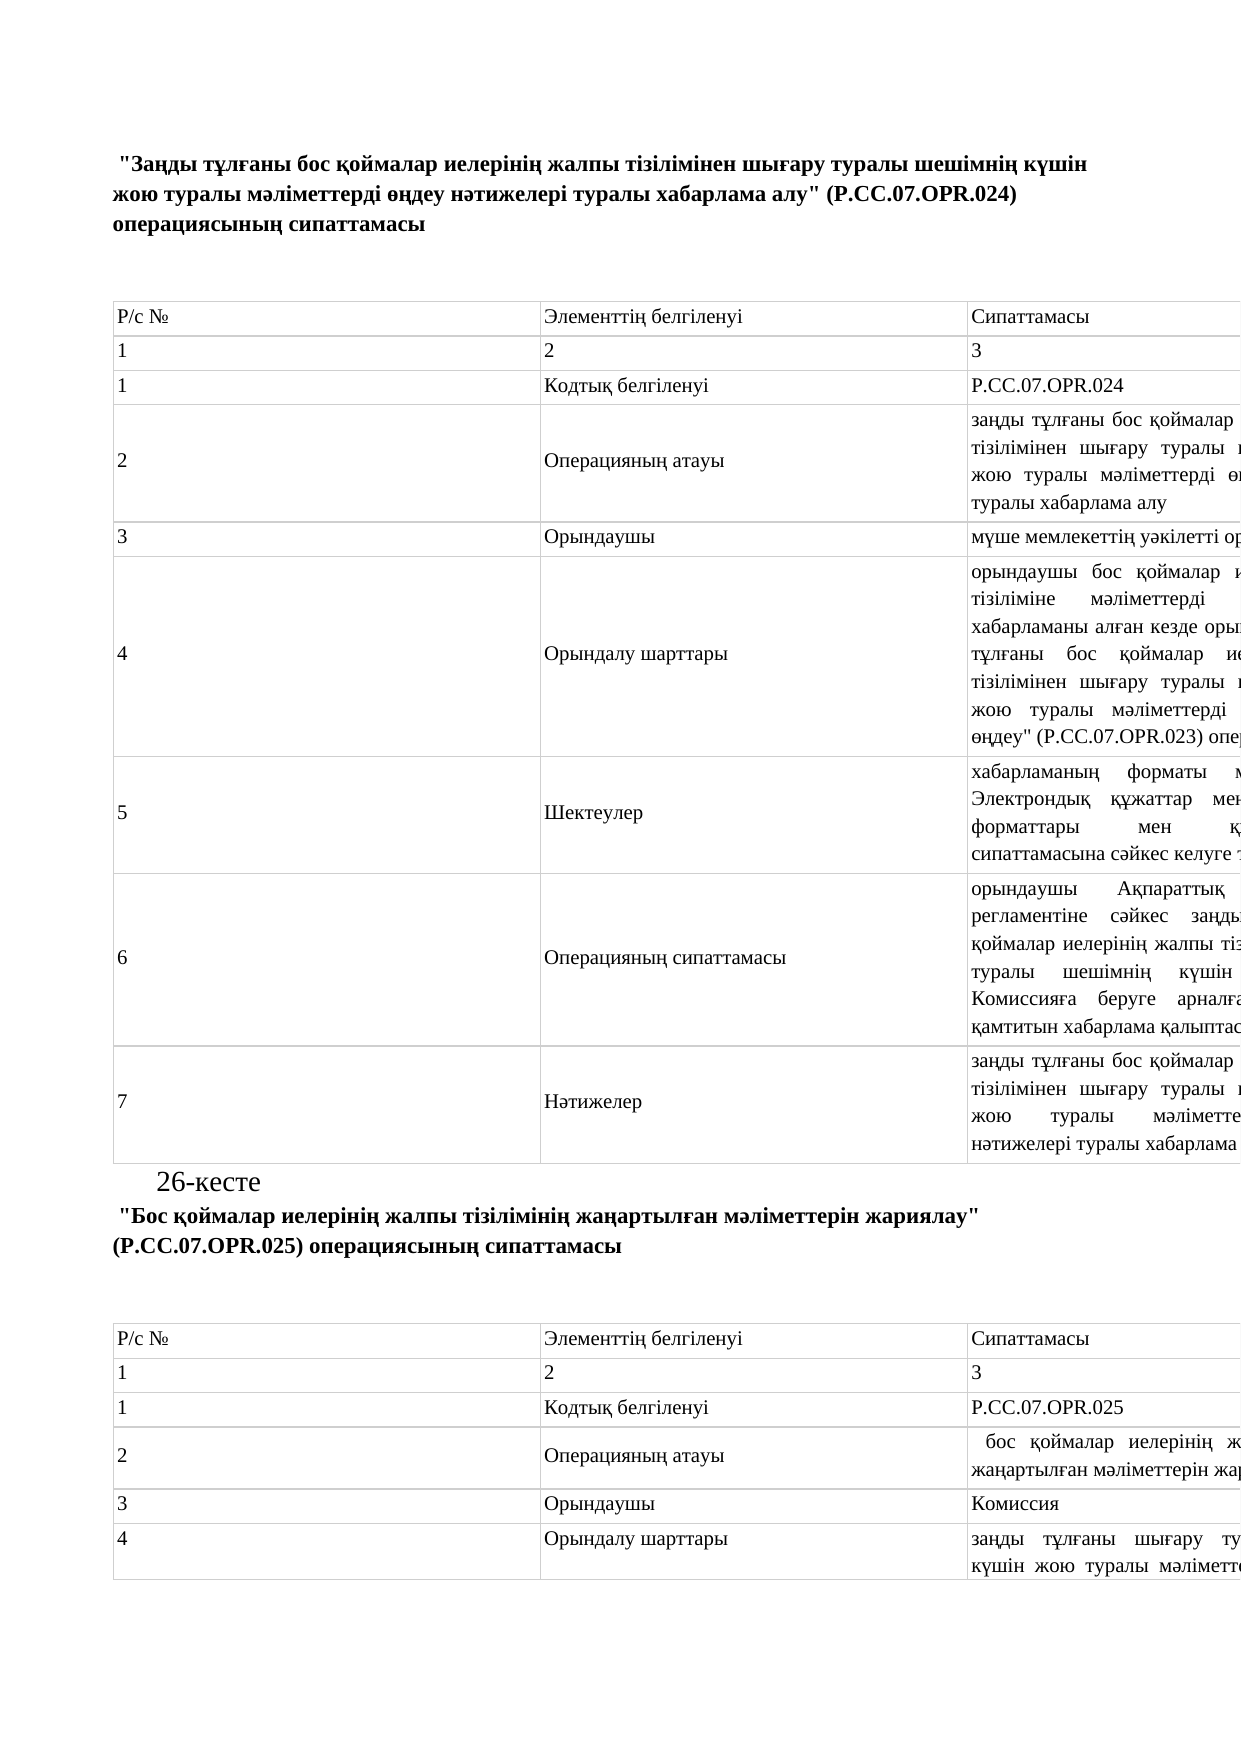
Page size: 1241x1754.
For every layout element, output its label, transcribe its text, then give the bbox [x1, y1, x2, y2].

table_cell Нәтижелер [541, 1047, 967, 1162]
table_cell 2 [114, 405, 540, 521]
table_cell заңды тұлғаны бос қоймалар иелерінің жалпы тізілімінен шығару туралы шешімнің күшін жою туралы мәліметтерді өңдеу нәтижелері туралы хабарлама алу [968, 405, 1240, 521]
table_header Сипаттамасы [968, 1324, 1240, 1357]
table_cell Операцияның атауы [541, 405, 967, 521]
table_cell 4 [114, 557, 540, 756]
table_cell хабарламаның форматы мен құрылымы Электрондық құжаттар мен мәліметтердің форматтары мен құрылымдарының сипаттамасына сәйкес келуге тиіс [968, 757, 1240, 873]
table_header Р/с № [114, 1324, 540, 1357]
table_cell Шектеулер [541, 757, 967, 873]
table_cell Кодтық белгіленуі [541, 1393, 967, 1426]
text 26-кесте [112, 1164, 1128, 1197]
table_cell 3 [968, 337, 1240, 370]
table_cell 6 [114, 874, 540, 1045]
table_cell 7 [114, 1047, 540, 1162]
table_cell 3 [114, 523, 540, 556]
text "Заңды тұлғаны бос қоймалар иелерінің жалпы тізілімінен шығару туралы шешімнің күшін жою туралы мәліметтерді өңдеу нәтижелері туралы хабарлама алу" (P.CC.07.OPR.024) операциясының сипаттамасы [112, 150, 1128, 237]
table_cell Операцияның сипаттамасы [541, 874, 967, 1045]
table_cell 1 [114, 1359, 540, 1392]
table_cell мүше мемлекеттің уәкілетті органы [968, 523, 1240, 556]
table_cell Орындаушы [541, 523, 967, 556]
table_cell 1 [114, 371, 540, 404]
table_cell 4 [114, 1524, 540, 1579]
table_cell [968, 1524, 1240, 1579]
table_cell 3 [114, 1490, 540, 1523]
table_cell орындаушы Ақпараттық өзара іс-қимыл регламентіне сәйкес заңды тұлғаны бос қоймалар иелерінің жалпы тізілімінен шығару туралы шешімнің күшін жою туралы Комиссияға беруге арналған мәліметтерді қамтитын хабарлама қалыптастырады [968, 874, 1240, 1045]
table_cell P.CC.07.OPR.025 [968, 1393, 1240, 1426]
table_cell 5 [114, 757, 540, 873]
table_cell орындаушы бос қоймалар иелерінің жалпы тізіліміне мәліметтерді енгізу туралы хабарламаны алған кезде орындалады ("Заңды тұлғаны бос қоймалар иелерінің жалпы тізілімінен шығару туралы шешімнің күшін жою туралы мәліметтерді қабылдау және өңдеу" (P.CC.07.OPR.023) операциясы) [968, 557, 1240, 756]
table_header Сипаттамасы [968, 302, 1240, 335]
table_cell P.CC.07.OPR.024 [968, 371, 1240, 404]
table_cell Орындалу шарттары [541, 557, 967, 756]
table_cell Орындалу шарттары [541, 1524, 967, 1579]
table_cell бос қоймалар иелерінің жалпы тізілімінің жаңартылған мәліметтерін жариялау [968, 1428, 1240, 1488]
table_header Элементтің белгіленуі [541, 302, 967, 335]
table_cell Комиссия [968, 1490, 1240, 1523]
table_cell 1 [114, 337, 540, 370]
table_cell 2 [541, 1359, 967, 1392]
table_cell Кодтық белгіленуі [541, 371, 967, 404]
text "Бос қоймалар иелерінің жалпы тізілімінің жаңартылған мәліметтерін жариялау" (P.CC.07.OPR.025) операциясының сипаттамасы [112, 1202, 1128, 1259]
table_header Р/с № [114, 302, 540, 335]
table_cell заңды тұлғаны бос қоймалар иелерінің жалпы тізілімінен шығару туралы шешімнің күшін жою туралы мәліметтерді өңдеуінің нәтижелері туралы хабарлама өңделді [968, 1047, 1240, 1162]
table_cell 1 [114, 1393, 540, 1426]
table_header Элементтің белгіленуі [541, 1324, 967, 1357]
table_cell Операцияның атауы [541, 1428, 967, 1488]
table_cell Орындаушы [541, 1490, 967, 1523]
table_cell 2 [114, 1428, 540, 1488]
table_cell 2 [541, 337, 967, 370]
table_cell 3 [968, 1359, 1240, 1392]
